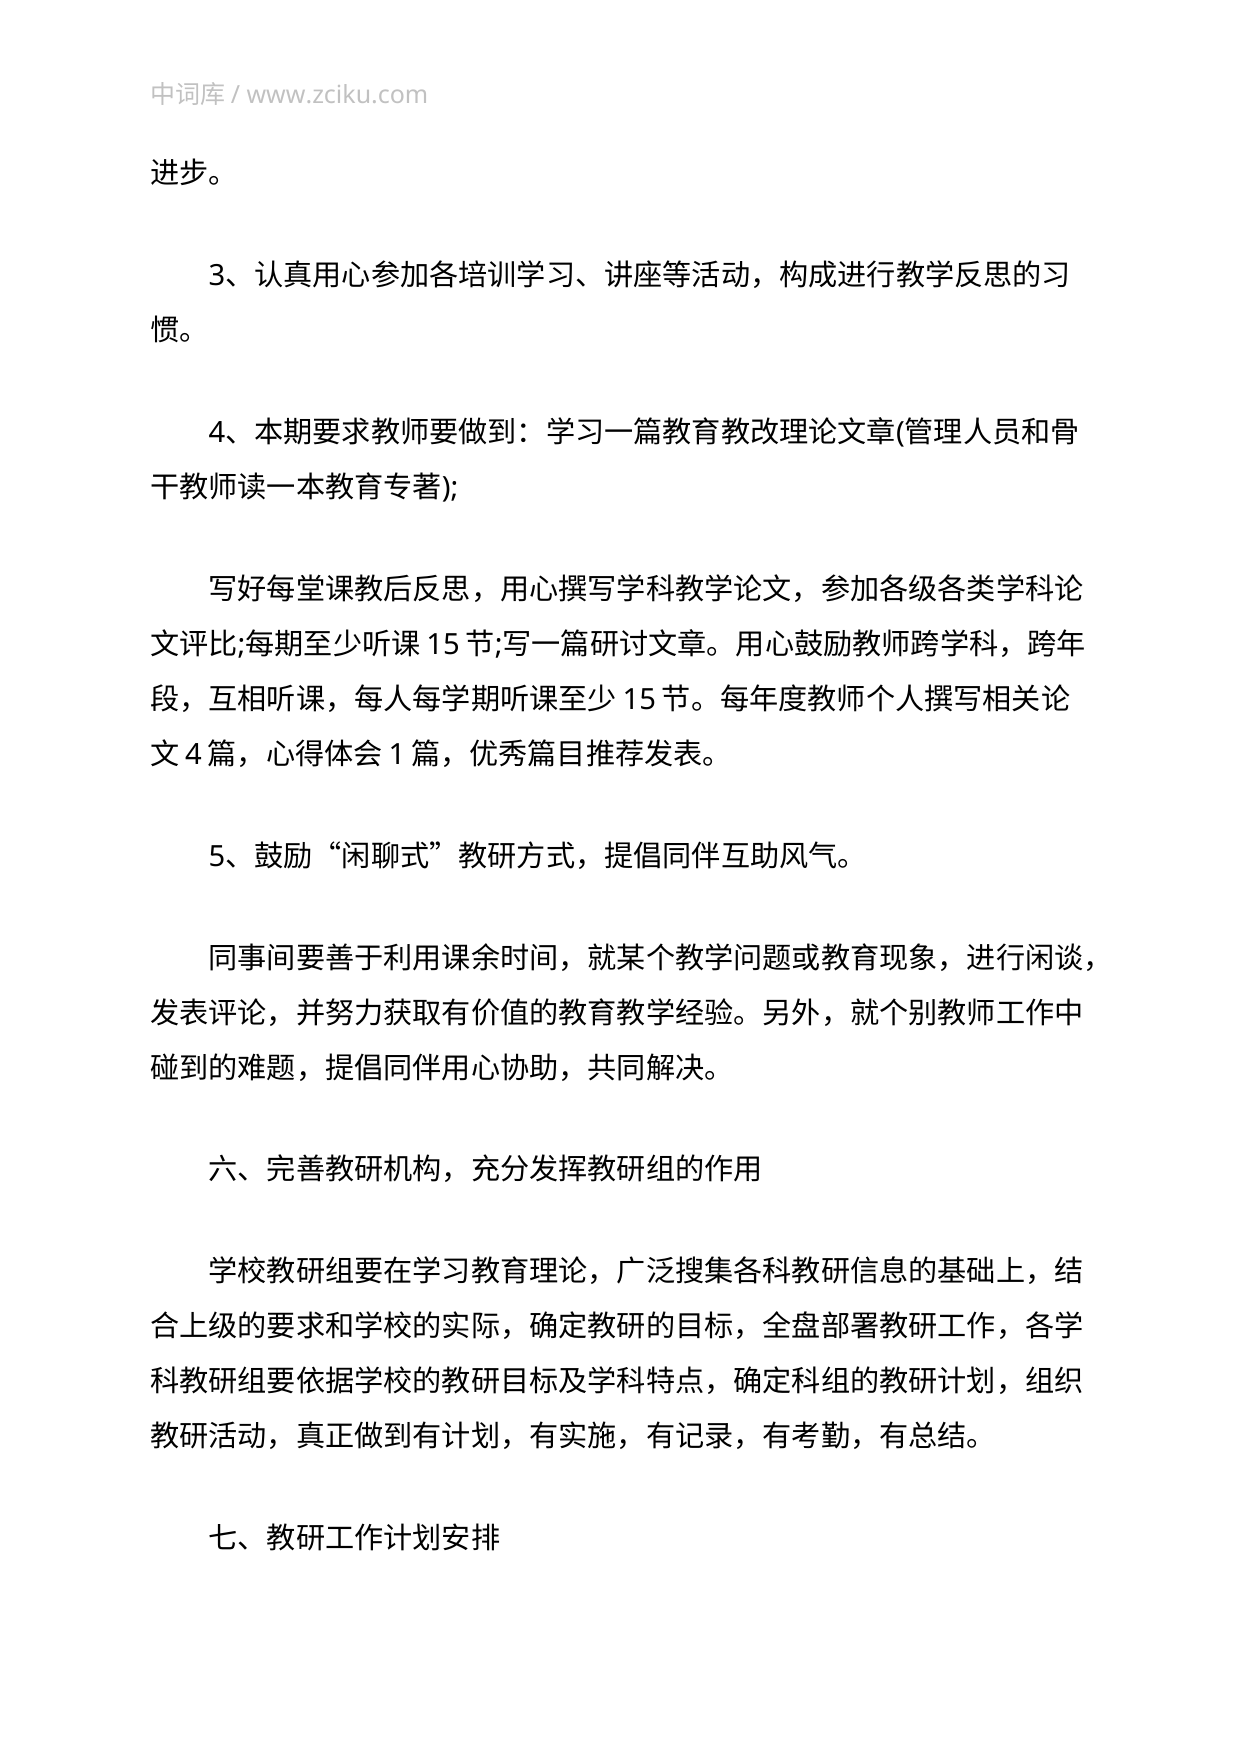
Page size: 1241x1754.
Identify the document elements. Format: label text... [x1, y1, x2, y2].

text 3、认真用心参加各培训学习、讲座等活动，构成进行教学反思的习惯。 [150, 252, 1090, 349]
text 写好每堂课教后反思，用心撰写学科教学论文，参加各级各类学科论文评比;每期至少听课15节;写一篇研讨文章。用心鼓励教师跨学科，跨年段，互相听课，每人每学期听课至少15节。每年度教师个人撰写相关论文4篇，心得体会1篇，优秀篇目推荐发表。 [150, 566, 1090, 773]
text 七、教研工作计划安排 [150, 1514, 1090, 1556]
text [150, 150, 1090, 192]
text 5、鼓励“闲聊式”教研方式，提倡同伴互助风气。 [150, 832, 1090, 875]
text 六、完善教研机构，充分发挥教研组的作用 [150, 1146, 1090, 1188]
text 同事间要善于利用课余时间，就某个教学问题或教育现象，进行闲谈，发表评论，并努力获取有价值的教育教学经验。另外，就个别教师工作中碰到的难题，提倡同伴用心协助，共同解决。 [150, 934, 1090, 1086]
text 4、本期要求教师要做到：学习一篇教育教改理论文章(管理人员和骨干教师读一本教育专著); [150, 408, 1090, 506]
text 学校教研组要在学习教育理论，广泛搜集各科教研信息的基础上，结合上级的要求和学校的实际，确定教研的目标，全盘部署教研工作，各学科教研组要依据学校的教研目标及学科特点，确定科组的教研计划，组织教研活动，真正做到有计划，有实施，有记录，有考勤，有总结。 [150, 1248, 1090, 1455]
